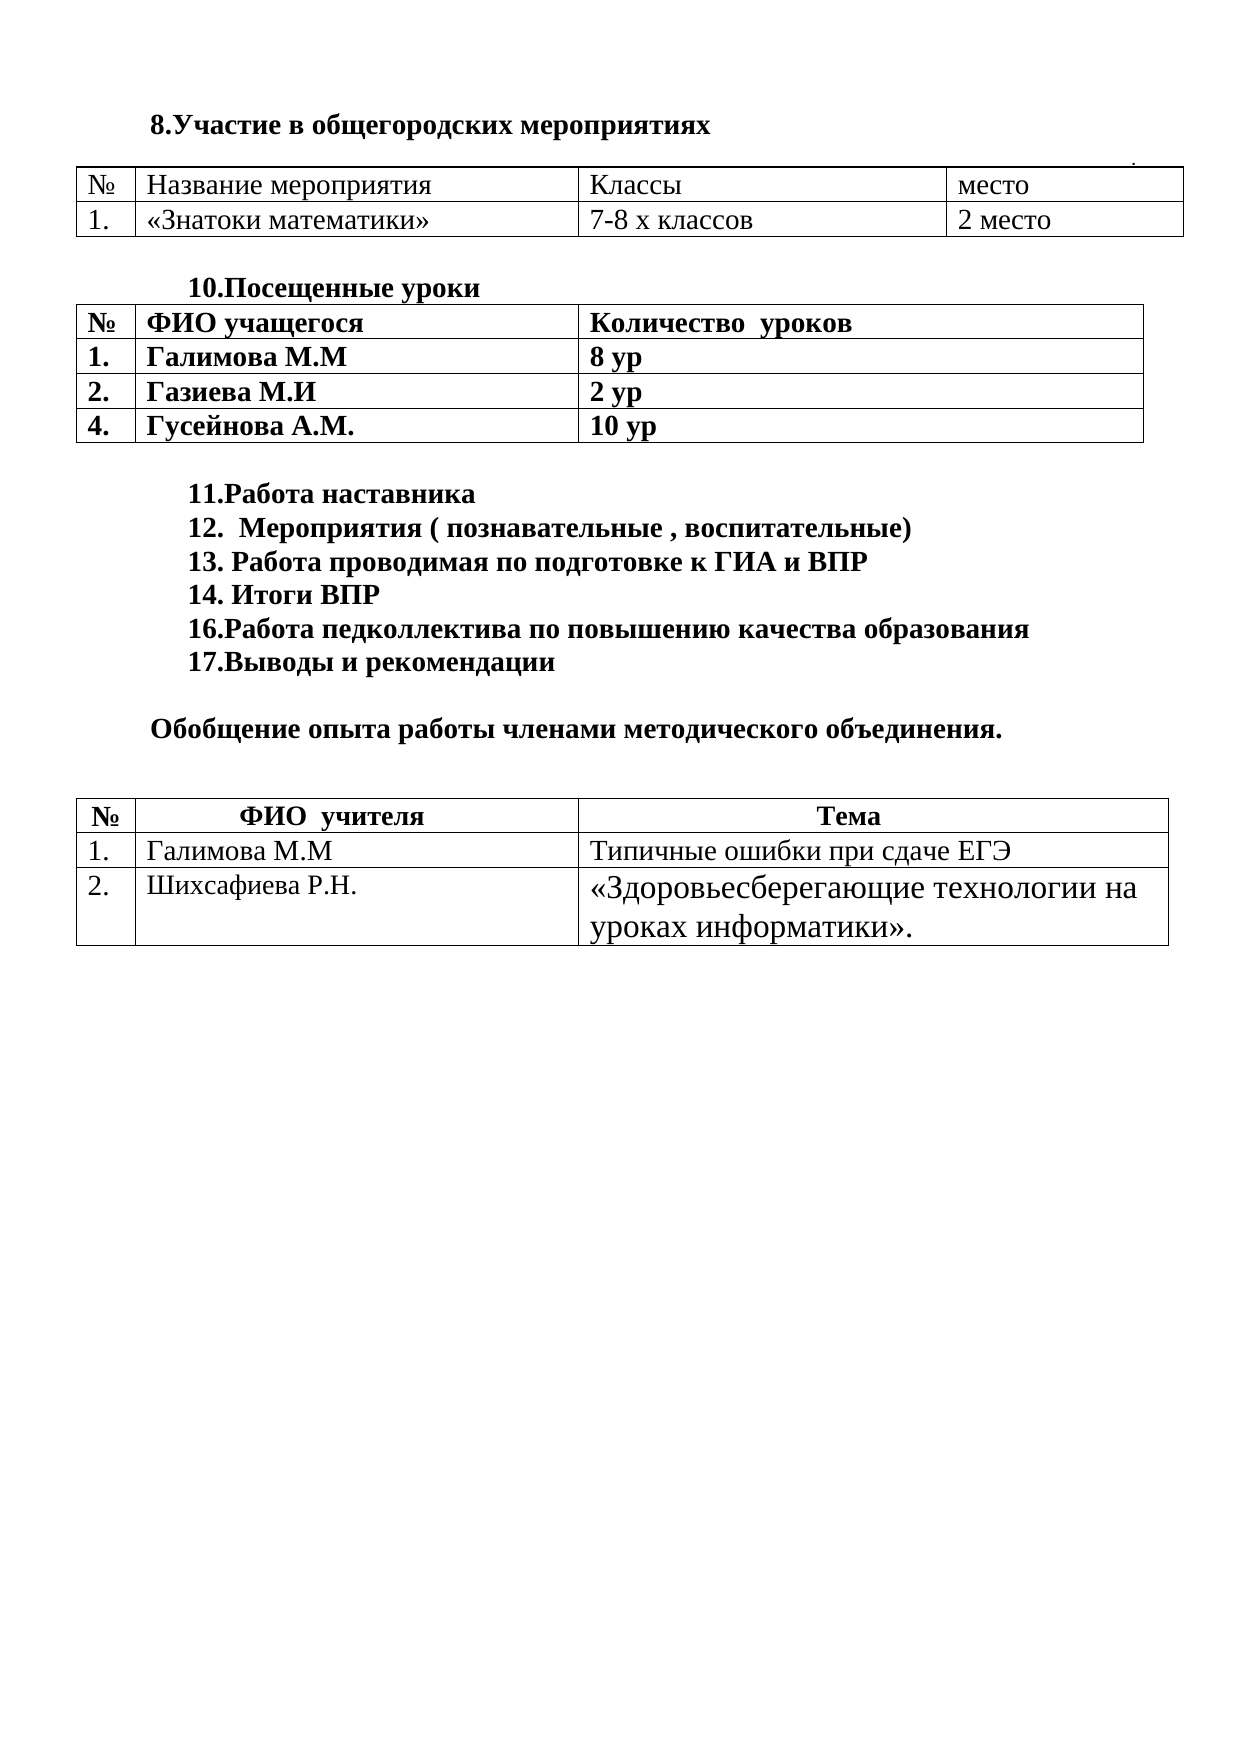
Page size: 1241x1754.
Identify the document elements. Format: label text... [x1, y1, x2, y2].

table_cell 2. [77, 868, 135, 944]
table_cell 4. [77, 409, 135, 442]
table_cell 1. [77, 339, 135, 373]
table_cell Типичные ошибки при сдаче ЕГЭ [579, 833, 1168, 867]
text 10.Посещенные уроки [187, 270, 1133, 304]
table_cell Галимова М.М [136, 339, 578, 373]
text 11.Работа наставника [187, 477, 1133, 510]
table_header № [77, 168, 135, 201]
table_cell Галимова М.М [136, 833, 578, 867]
text 14. Итоги ВПР [187, 577, 1133, 611]
text 8.Участие в общегородских мероприятиях [150, 107, 1131, 141]
table_cell 8 ур [579, 339, 1143, 373]
table_header Классы [579, 168, 946, 201]
table_header № [77, 799, 135, 832]
text 12. Мероприятия ( познавательные , воспитательные) [187, 510, 1133, 544]
table_header Количество уроков [579, 305, 1143, 338]
text 13. Работа проводимая по подготовке к ГИА и ВПР [187, 544, 1133, 577]
text 17.Выводы и рекомендации [187, 644, 1133, 678]
table_header № [77, 305, 135, 338]
text 16.Работа педколлектива по повышению качества образования [187, 611, 1133, 644]
table_cell Шихсафиева Р.Н. [136, 868, 578, 944]
table_cell «Знатоки математики» [136, 202, 578, 236]
table_cell 7-8 х классов [579, 202, 946, 236]
table_cell «Здоровьесберегающие технологии на уроках информатики». [579, 868, 1168, 944]
table_cell 2 ур [579, 374, 1143, 407]
table_header Тема [579, 799, 1168, 832]
table_cell 1. [77, 202, 135, 236]
table_header место [947, 168, 1183, 201]
table_cell 2. [77, 374, 135, 407]
table_header ФИО учащегося [136, 305, 578, 338]
table_cell 1. [77, 833, 135, 867]
table_cell 10 ур [579, 409, 1143, 442]
table_cell 2 место [947, 202, 1183, 236]
table_header Название мероприятия [136, 168, 578, 201]
table_cell Газиева М.И [136, 374, 578, 407]
table_cell Гусейнова А.М. [136, 409, 578, 442]
text Обобщение опыта работы членами методического объединения. [150, 711, 1133, 745]
table_header ФИО учителя [136, 799, 578, 832]
